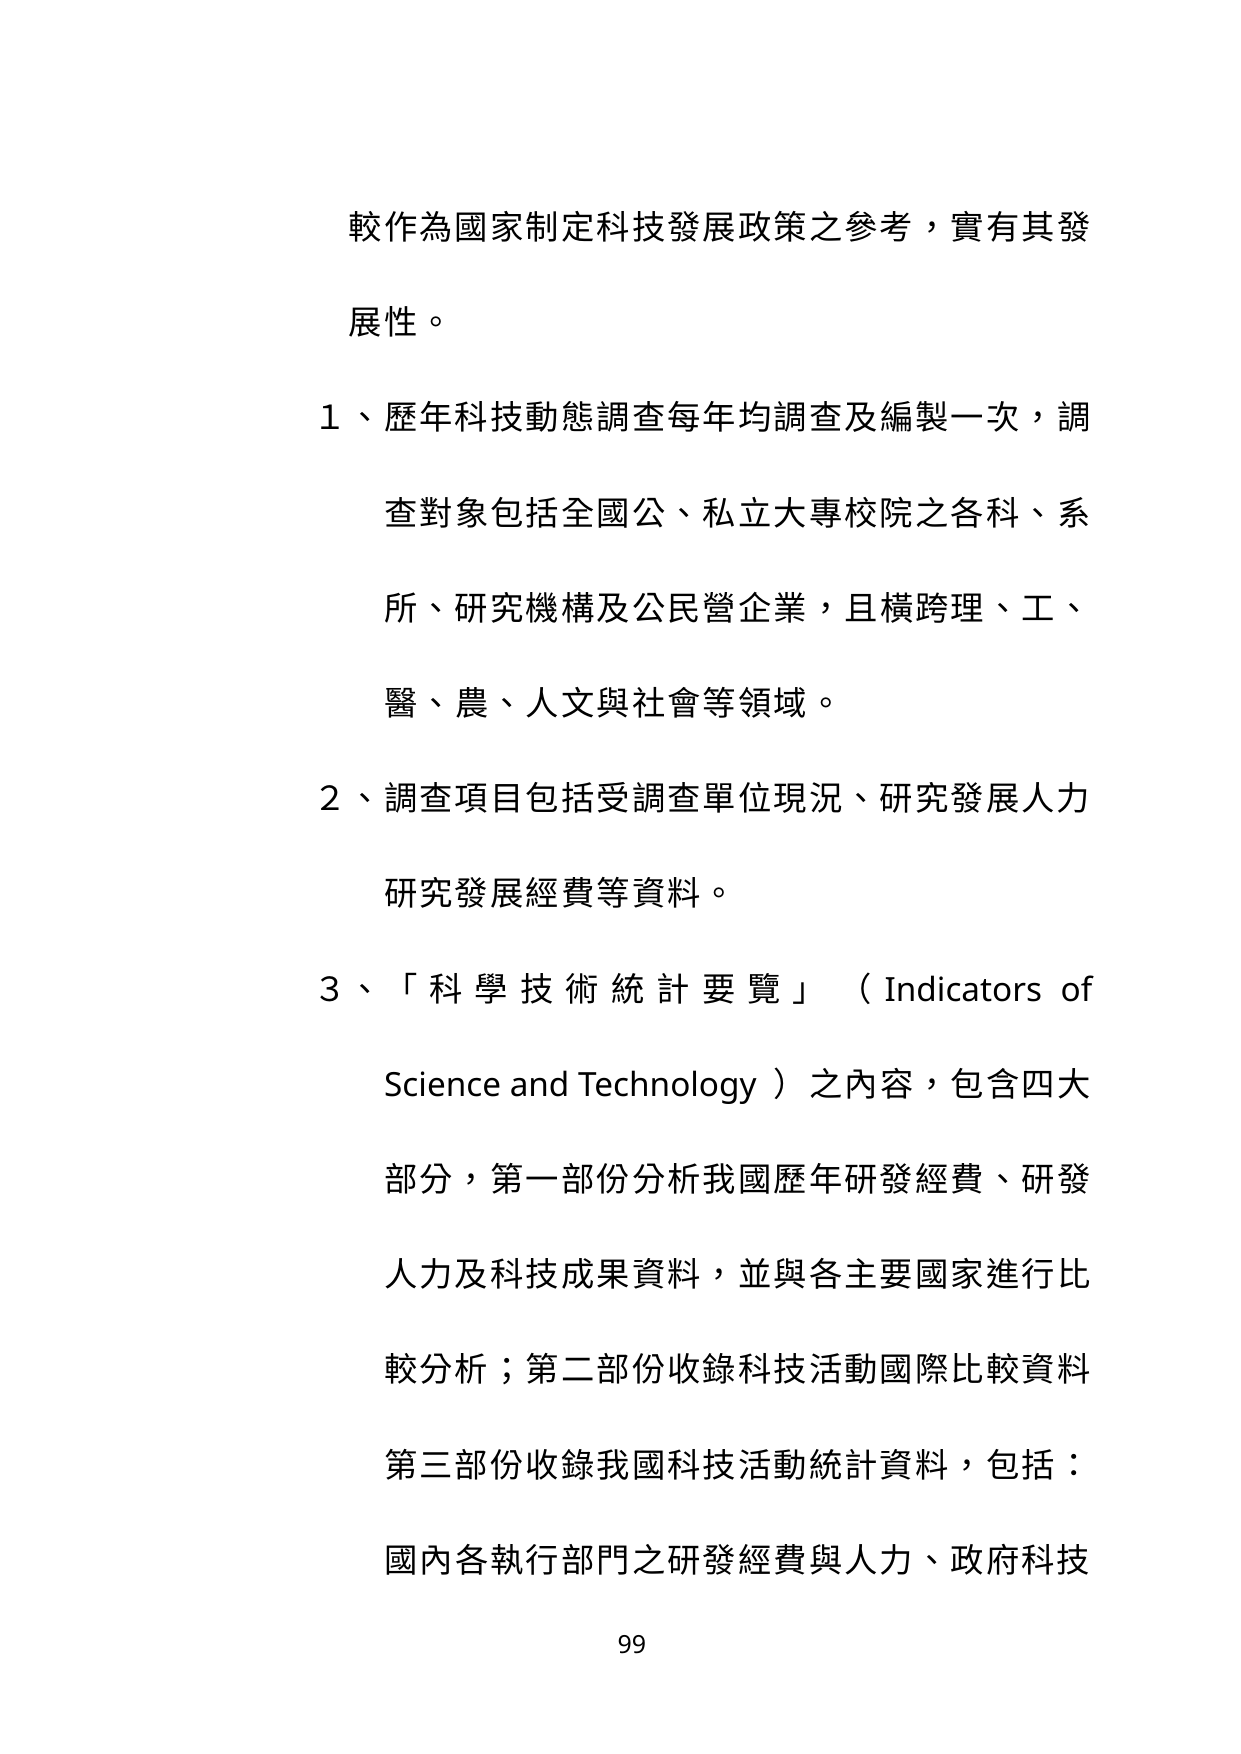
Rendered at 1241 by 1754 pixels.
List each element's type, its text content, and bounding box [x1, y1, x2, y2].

subtitle 調查項目包括受調查單位現況、研究發展人力、研究發展經費等資料。 [280, 748, 1092, 939]
subtitle 歷年科技動態調查每年均調查及編製一次，調查對象包括全國公、私立大專校院之各科、系、所、研究機構及公民營企業，且橫跨理、工、醫、農、人文與社會等領域。 [280, 368, 1092, 748]
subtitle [244, 177, 1092, 368]
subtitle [280, 939, 1092, 1605]
